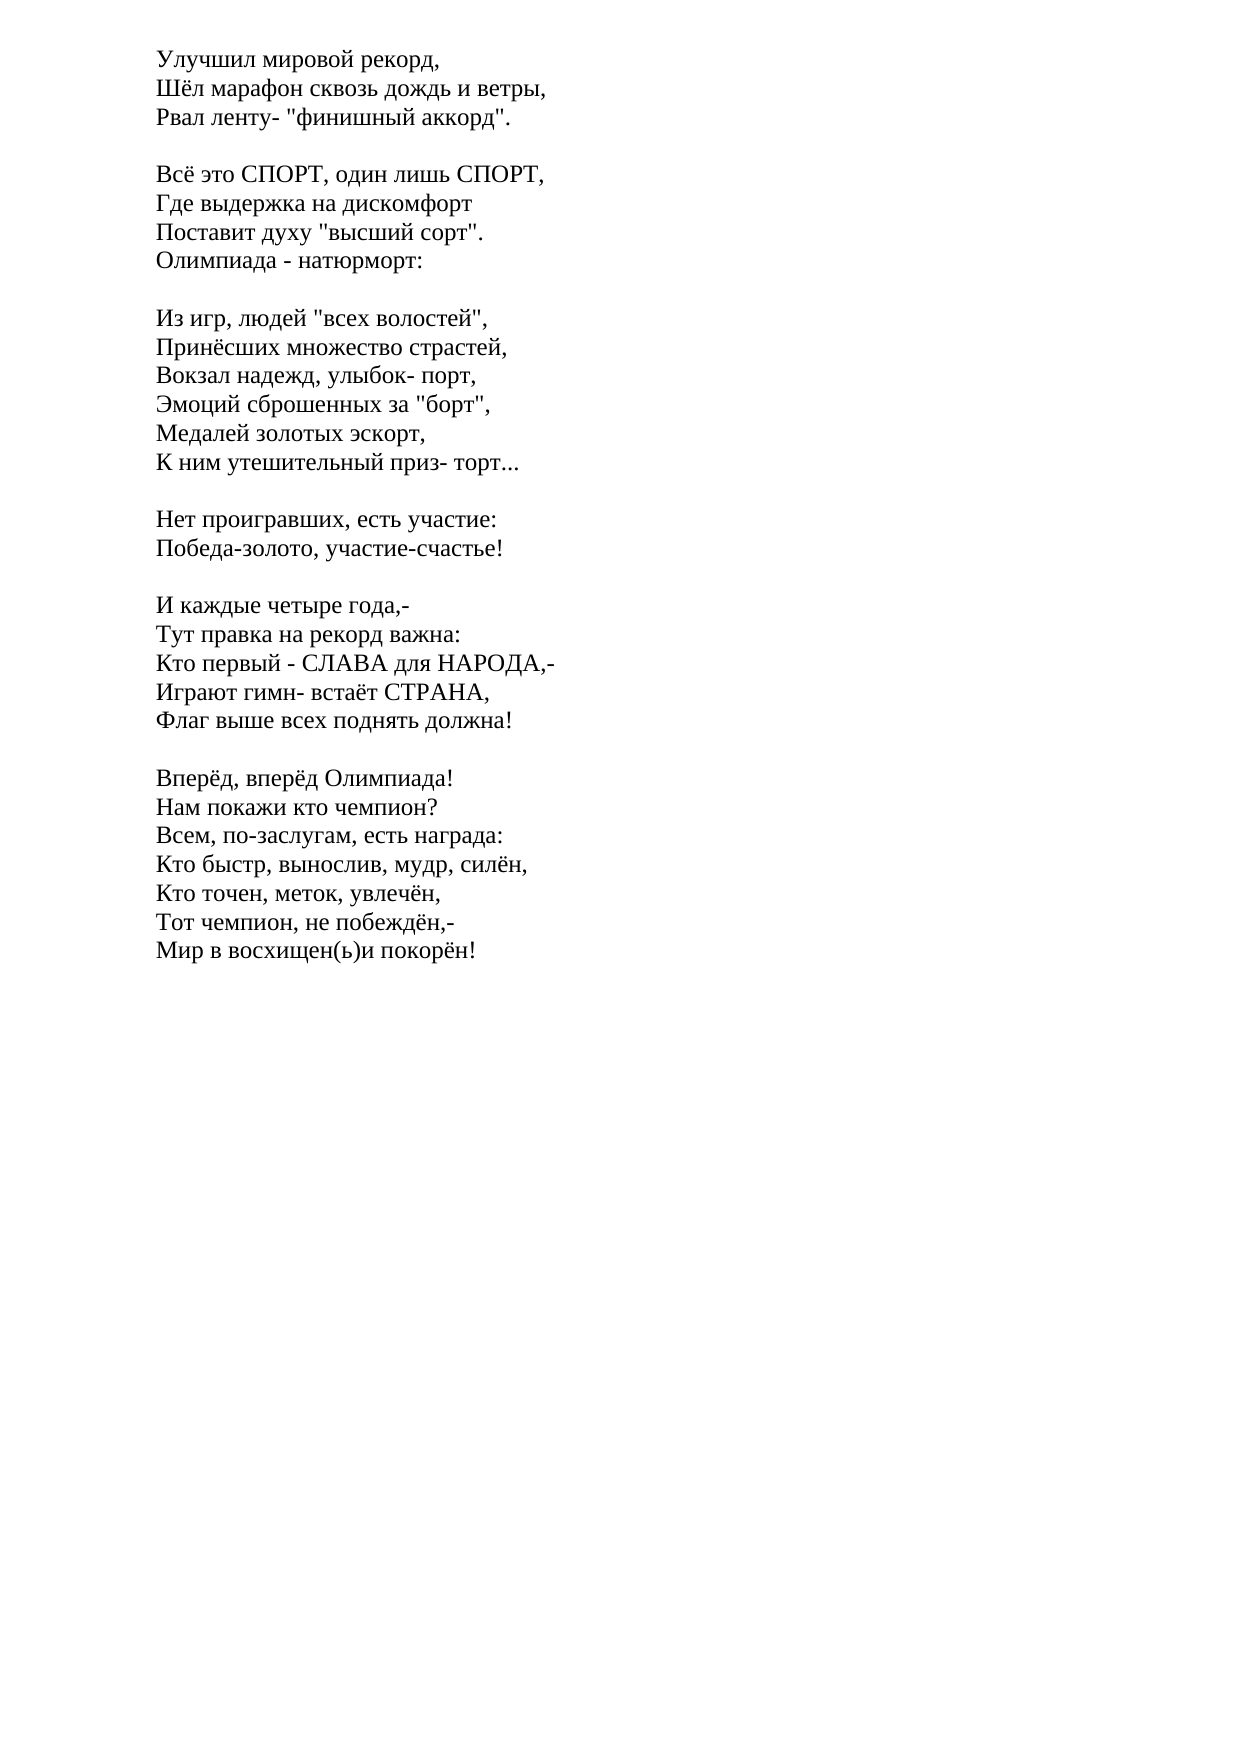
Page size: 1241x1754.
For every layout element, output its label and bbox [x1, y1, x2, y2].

list [156, 44, 1196, 964]
